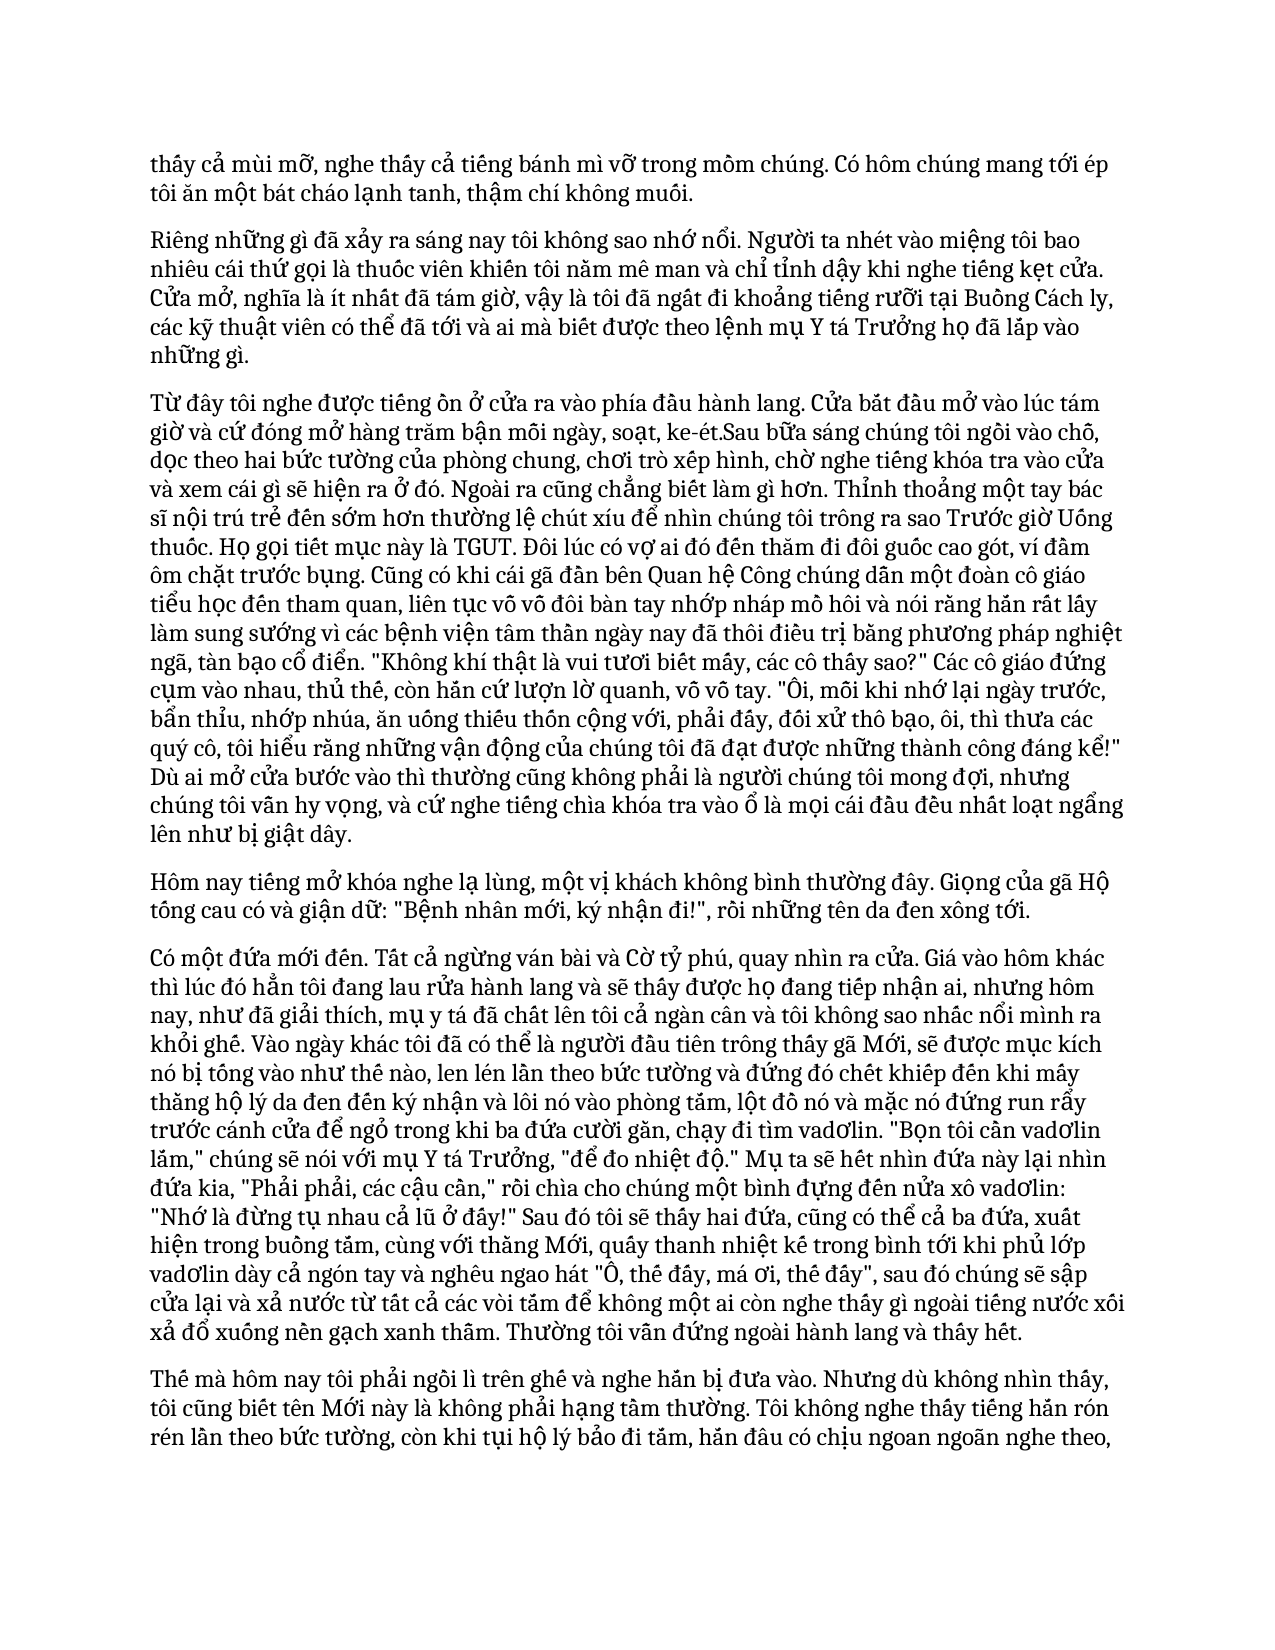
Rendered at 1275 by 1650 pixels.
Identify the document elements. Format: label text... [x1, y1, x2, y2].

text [150, 1365, 1125, 1451]
text Riêng những gì đã xảy ra sáng nay tôi không sao nhớ nổi. Người ta nhét vào miệng tôi bao nhiêu cái thứ gọi là thuốc viên khiến tôi nằm mê man và chỉ tỉnh dậy khi nghe tiếng kẹt cửa. Cửa mở, nghĩa là ít nhất đã tám giờ, vậy là tôi đã ngất đi khoảng tiếng rưỡi tại Buồng Cách ly, các kỹ thuật viên có thể đã tới và ai mà biết được theo lệnh mụ Y tá Trưởng họ đã lắp vào những gì. [150, 226, 1125, 370]
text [150, 150, 1125, 207]
text Có một đứa mới đến. Tất cả ngừng ván bài và Cờ tỷ phú, quay nhìn ra cửa. Giá vào hôm khác thì lúc đó hẳn tôi đang lau rửa hành lang và sẽ thấy được họ đang tiếp nhận ai, nhưng hôm nay, như đã giải thích, mụ y tá đã chất lên tôi cả ngàn cân và tôi không sao nhấc nổi mình ra khỏi ghế. Vào ngày khác tôi đã có thể là người đầu tiên trông thấy gã Mới, sẽ được mục kích nó bị tống vào như thế nào, len lén lần theo bức tường và đứng đó chết khiếp đến khi mấy thằng hộ lý da đen đến ký nhận và lôi nó vào phòng tắm, lột đồ nó và mặc nó đứng run rẩy trước cánh cửa để ngỏ trong khi ba đứa cười gằn, chạy đi tìm vadơlin. "Bọn tôi cần vadơlin lắm," chúng sẽ nói với mụ Y tá Trưởng, "để đo nhiệt độ." Mụ ta sẽ hết nhìn đứa này lại nhìn đứa kia, "Phải phải, các cậu cần," rồi chìa cho chúng một bình đựng đến nửa xô vadơlin: "Nhớ là đừng tụ nhau cả lũ ở đấy!" Sau đó tôi sẽ thấy hai đứa, cũng có thể cả ba đứa, xuất hiện trong buồng tắm, cùng với thằng Mới, quấy thanh nhiệt kế trong bình tới khi phủ lớp vadơlin dày cả ngón tay và nghêu ngao hát "Ô, thế đấy, má ơi, thế đấy", sau đó chúng sẽ sập cửa lại và xả nước từ tất cả các vòi tắm để không một ai còn nghe thấy gì ngoài tiếng nước xối xả đổ xuống nền gạch xanh thẫm. Thường tôi vẫn đứng ngoài hành lang và thấy hết. [150, 944, 1125, 1346]
text Từ đây tôi nghe được tiếng ồn ở cửa ra vào phía đầu hành lang. Cửa bắt đầu mở vào lúc tám giờ và cứ đóng mở hàng trăm bận mỗi ngày, soạt, ke-ét.Sau bữa sáng chúng tôi ngồi vào chỗ, dọc theo hai bức tường của phòng chung, chơi trò xếp hình, chờ nghe tiếng khóa tra vào cửa và xem cái gì sẽ hiện ra ở đó. Ngoài ra cũng chẳng biết làm gì hơn. Thỉnh thoảng một tay bác sĩ nội trú trẻ đến sớm hơn thường lệ chút xíu để nhìn chúng tôi trông ra sao Trước giờ Uống thuốc. Họ gọi tiết mục này là TGUT. Đôi lúc có vợ ai đó đến thăm đi đôi guốc cao gót, ví đầm ôm chặt trước bụng. Cũng có khi cái gã đần bên Quan hệ Công chúng dẫn một đoàn cô giáo tiểu học đến tham quan, liên tục vỗ vỗ đôi bàn tay nhớp nháp mồ hôi và nói rằng hắn rất lấy làm sung sướng vì các bệnh viện tâm thần ngày nay đã thôi điều trị bằng phương pháp nghiệt ngã, tàn bạo cổ điển. "Không khí thật là vui tươi biết mấy, các cô thấy sao?" Các cô giáo đứng cụm vào nhau, thủ thế, còn hắn cứ lượn lờ quanh, vỗ vỗ tay. "Ôi, mỗi khi nhớ lại ngày trước, bẩn thỉu, nhớp nhúa, ăn uống thiếu thốn cộng với, phải đấy, đối xử thô bạo, ôi, thì thưa các quý cô, tôi hiểu rằng những vận động của chúng tôi đã đạt được những thành công đáng kể!" Dù ai mở cửa bước vào thì thường cũng không phải là người chúng tôi mong đợi, nhưng chúng tôi vẫn hy vọng, và cứ nghe tiếng chìa khóa tra vào ổ là mọi cái đầu đều nhất loạt ngẩng lên như bị giật dây. [150, 389, 1125, 849]
text Hôm nay tiếng mở khóa nghe lạ lùng, một vị khách không bình thường đây. Giọng của gã Hộ tống cau có và giận dữ: "Bệnh nhân mới, ký nhận đi!", rồi những tên da đen xông tới. [150, 867, 1125, 925]
